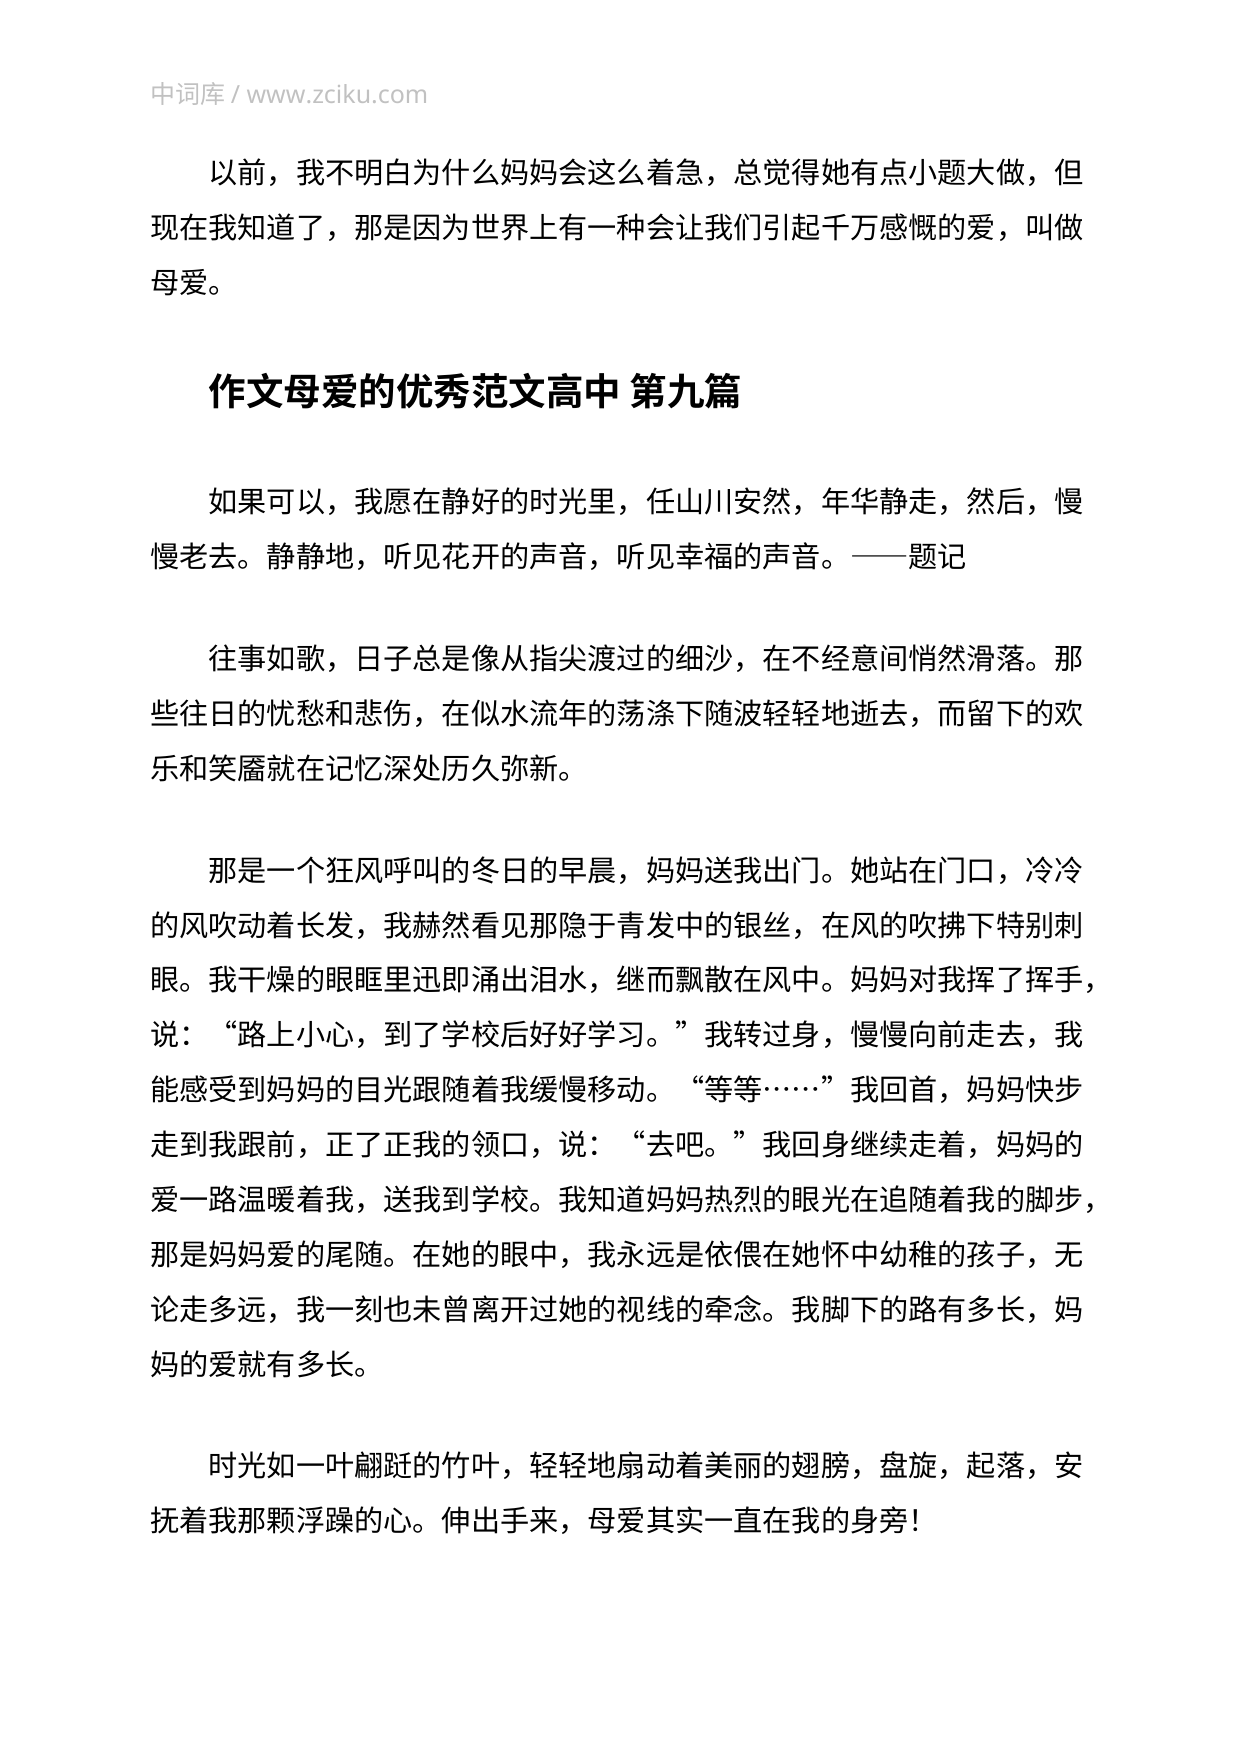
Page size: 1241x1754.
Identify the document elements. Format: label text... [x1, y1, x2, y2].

text 往事如歌，日子总是像从指尖渡过的细沙，在不经意间悄然滑落。那些往日的忧愁和悲伤，在似水流年的荡涤下随波轻轻地逝去，而留下的欢乐和笑靥就在记忆深处历久弥新。 [150, 636, 1090, 788]
text 那是一个狂风呼叫的冬日的早晨，妈妈送我出门。她站在门口，冷冷的风吹动着长发，我赫然看见那隐于青发中的银丝，在风的吹拂下特别刺眼。我干燥的眼眶里迅即涌出泪水，继而飘散在风中。妈妈对我挥了挥手，说：“路上小心，到了学校后好好学习。”我转过身，慢慢向前走去，我能感受到妈妈的目光跟随着我缓慢移动。“等等……”我回首，妈妈快步走到我跟前，正了正我的领口，说：“去吧。”我回身继续走着，妈妈的爱一路温暖着我，送我到学校。我知道妈妈热烈的眼光在追随着我的脚步，那是妈妈爱的尾随。在她的眼中，我永远是依偎在她怀中幼稚的孩子，无论走多远，我一刻也未曾离开过她的视线的牵念。我脚下的路有多长，妈妈的爱就有多长。 [150, 847, 1090, 1383]
text 时光如一叶翩跹的竹叶，轻轻地扇动着美丽的翅膀，盘旋，起落，安抚着我那颗浮躁的心。伸出手来，母爱其实一直在我的身旁！ [150, 1443, 1090, 1540]
text 以前，我不明白为什么妈妈会这么着急，总觉得她有点小题大做，但现在我知道了，那是因为世界上有一种会让我们引起千万感慨的爱，叫做母爱。 [150, 150, 1090, 302]
text 如果可以，我愿在静好的时光里，任山川安然，年华静走，然后，慢慢老去。静静地，听见花开的声音，听见幸福的声音。——题记 [150, 479, 1090, 576]
text 作文母爱的优秀范文高中 第九篇 [150, 362, 1090, 416]
